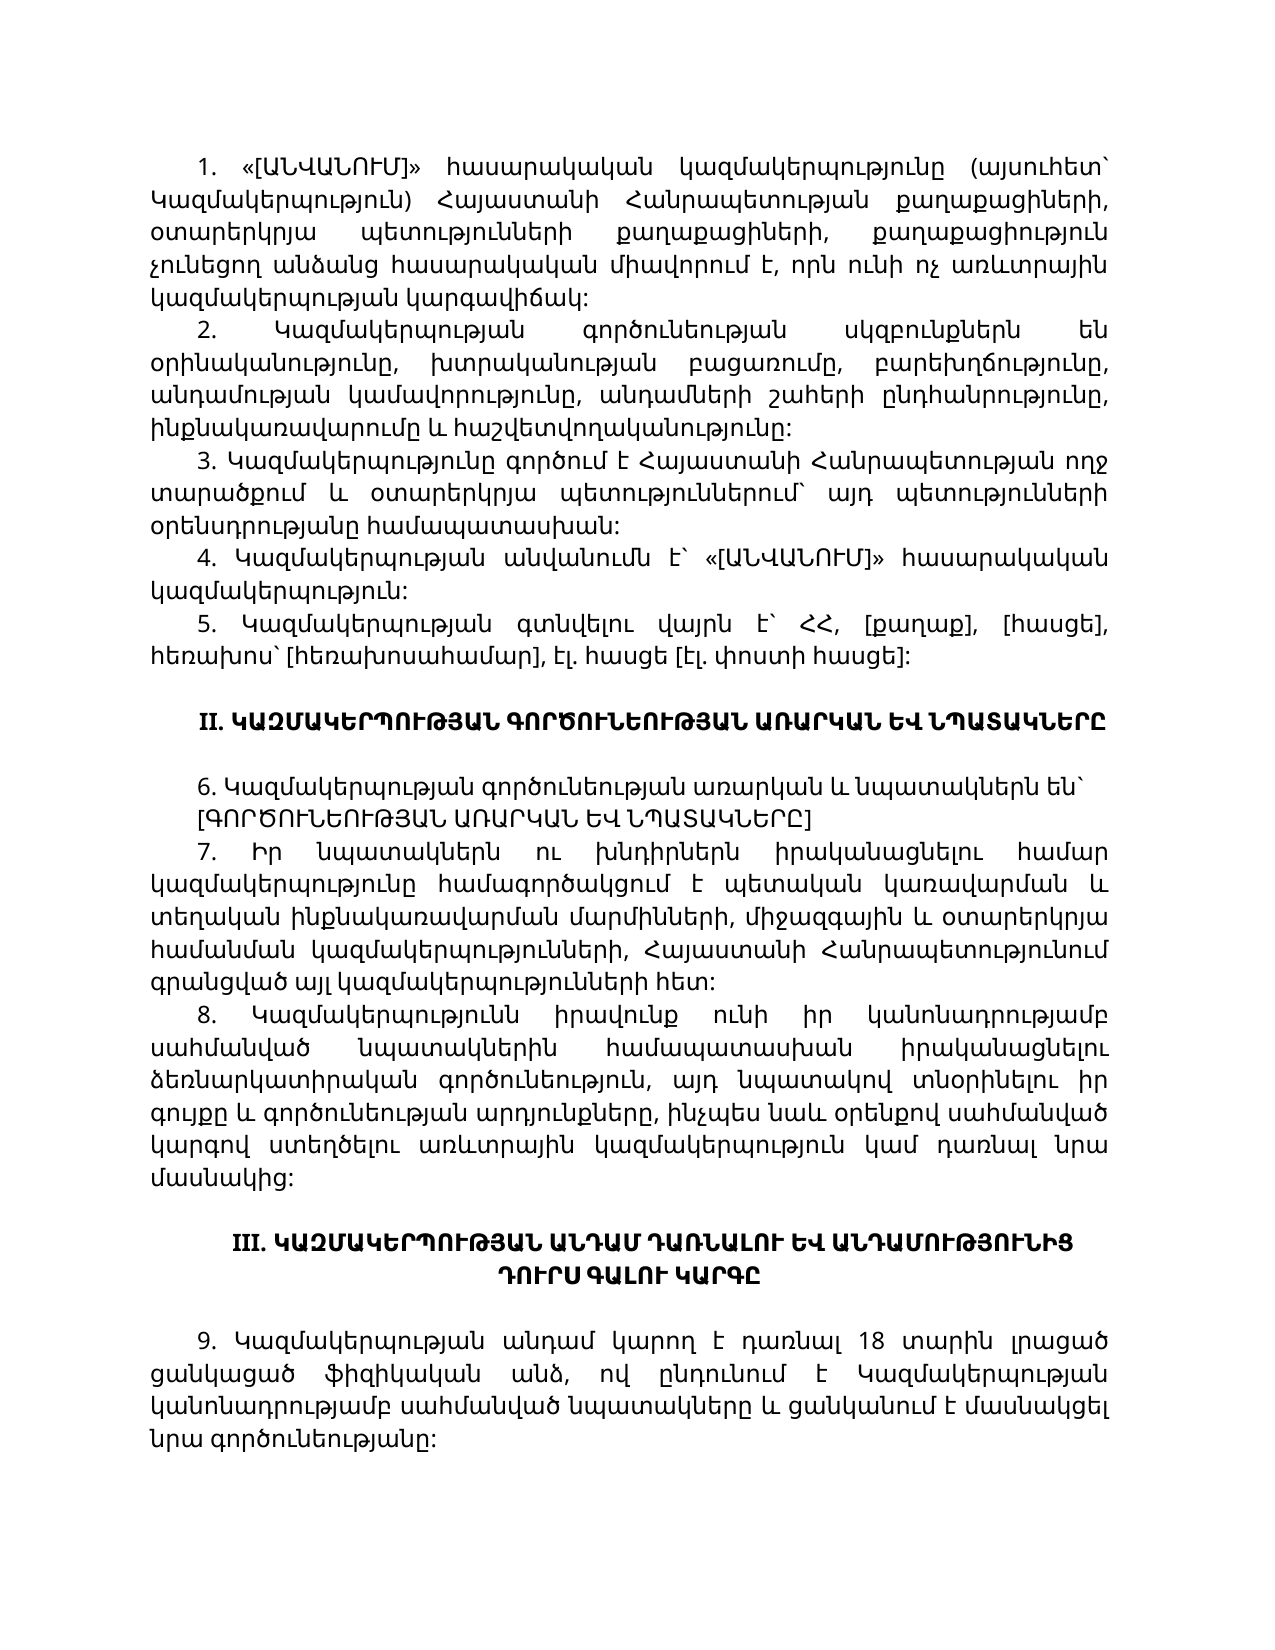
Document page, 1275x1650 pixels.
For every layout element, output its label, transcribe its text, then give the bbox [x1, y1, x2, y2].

text 2. Կազմակերպության գործունեության սկզբունքներն են օրինականությունը, խտրականության բացառումը, բարեխղճությունը, անդամության կամավորությունը, անդամների շահերի ընդհանրությունը, ինքնակառավարումը և հաշվետվողականությունը: [150, 313, 1109, 443]
text 5. Կազմակերպության գտնվելու վայրն է` ՀՀ, [քաղաք], [հասցե], հեռախոս` [հեռախոսահամար], էլ. հասցե [էլ. փոստի հասցե]: [150, 606, 1109, 672]
text 6. Կազմակերպության գործունեության առարկան և նպատակներն են` [150, 769, 1109, 802]
text 8. Կազմակերպությունն իրավունք ունի իր կանոնադրությամբ սահմանված նպատակներին համապատասխան իրականացնելու ձեռնարկատիրական գործունեություն, այդ նպատակով տնօրինելու իր գույքը և գործունեության արդյունքները, ինչպես նաև օրենքով սահմանված կարգով ստեղծելու առևտրային կազմակերպություն կամ դառնալ նրա մասնակից: [150, 998, 1109, 1193]
text II. ԿԱԶՄԱԿԵՐՊՈՒԹՅԱՆ ԳՈՐԾՈՒՆԵՈՒԹՅԱՆ ԱՌԱՐԿԱՆ ԵՎ ՆՊԱՏԱԿՆԵՐԸ [150, 704, 1109, 737]
text 4. Կազմակերպության անվանումն է` «[ԱՆՎԱՆՈՒՄ]» հասարակական կազմակերպություն: [150, 541, 1109, 606]
text III. ԿԱԶՄԱԿԵՐՊՈՒԹՅԱՆ ԱՆԴԱՄ ԴԱՌՆԱԼՈՒ ԵՎ ԱՆԴԱՄՈՒԹՅՈՒՆԻՑ ԴՈՒՐՍ ԳԱԼՈՒ ԿԱՐԳԸ [150, 1226, 1109, 1291]
text [ԳՈՐԾՈՒՆԵՈՒԹՅԱՆ ԱՌԱՐԿԱՆ ԵՎ ՆՊԱՏԱԿՆԵՐԸ] [150, 802, 1109, 835]
text 9. Կազմակերպության անդամ կարող է դառնալ 18 տարին լրացած ցանկացած ֆիզիկական անձ, ով ընդունում է Կազմակերպության կանոնադրությամբ սահմանված նպատակները և ցանկանում է մասնակցել նրա գործունեությանը: [150, 1324, 1109, 1454]
text 7. Իր նպատակներն ու խնդիրներն իրականացնելու համար կազմակերպությունը համագործակցում է պետական կառավարման և տեղական ինքնակառավարման մարմինների, միջազգային և օտարերկրյա համանման կազմակերպությունների, Հայաստանի Հանրապետությունում գրանցված այլ կազմակերպությունների հետ: [150, 835, 1109, 998]
text 3. Կազմակերպությունը գործում է Հայաստանի Հանրապետության ողջ տարածքում և օտարերկրյա պետություններում` այդ պետությունների օրենսդրությանը համապատասխան: [150, 443, 1109, 541]
text 1. «[ԱՆՎԱՆՈՒՄ]» հասարակական կազմակերպությունը (այսուհետ` Կազմակերպություն) Հայաստանի Հանրապետության քաղաքացիների, օտարերկրյա պետությունների քաղաքացիների, քաղաքացիություն չունեցող անձանց հասարակական միավորում է, որն ունի ոչ առևտրային կազմակերպության կարգավիճակ: [150, 150, 1109, 313]
